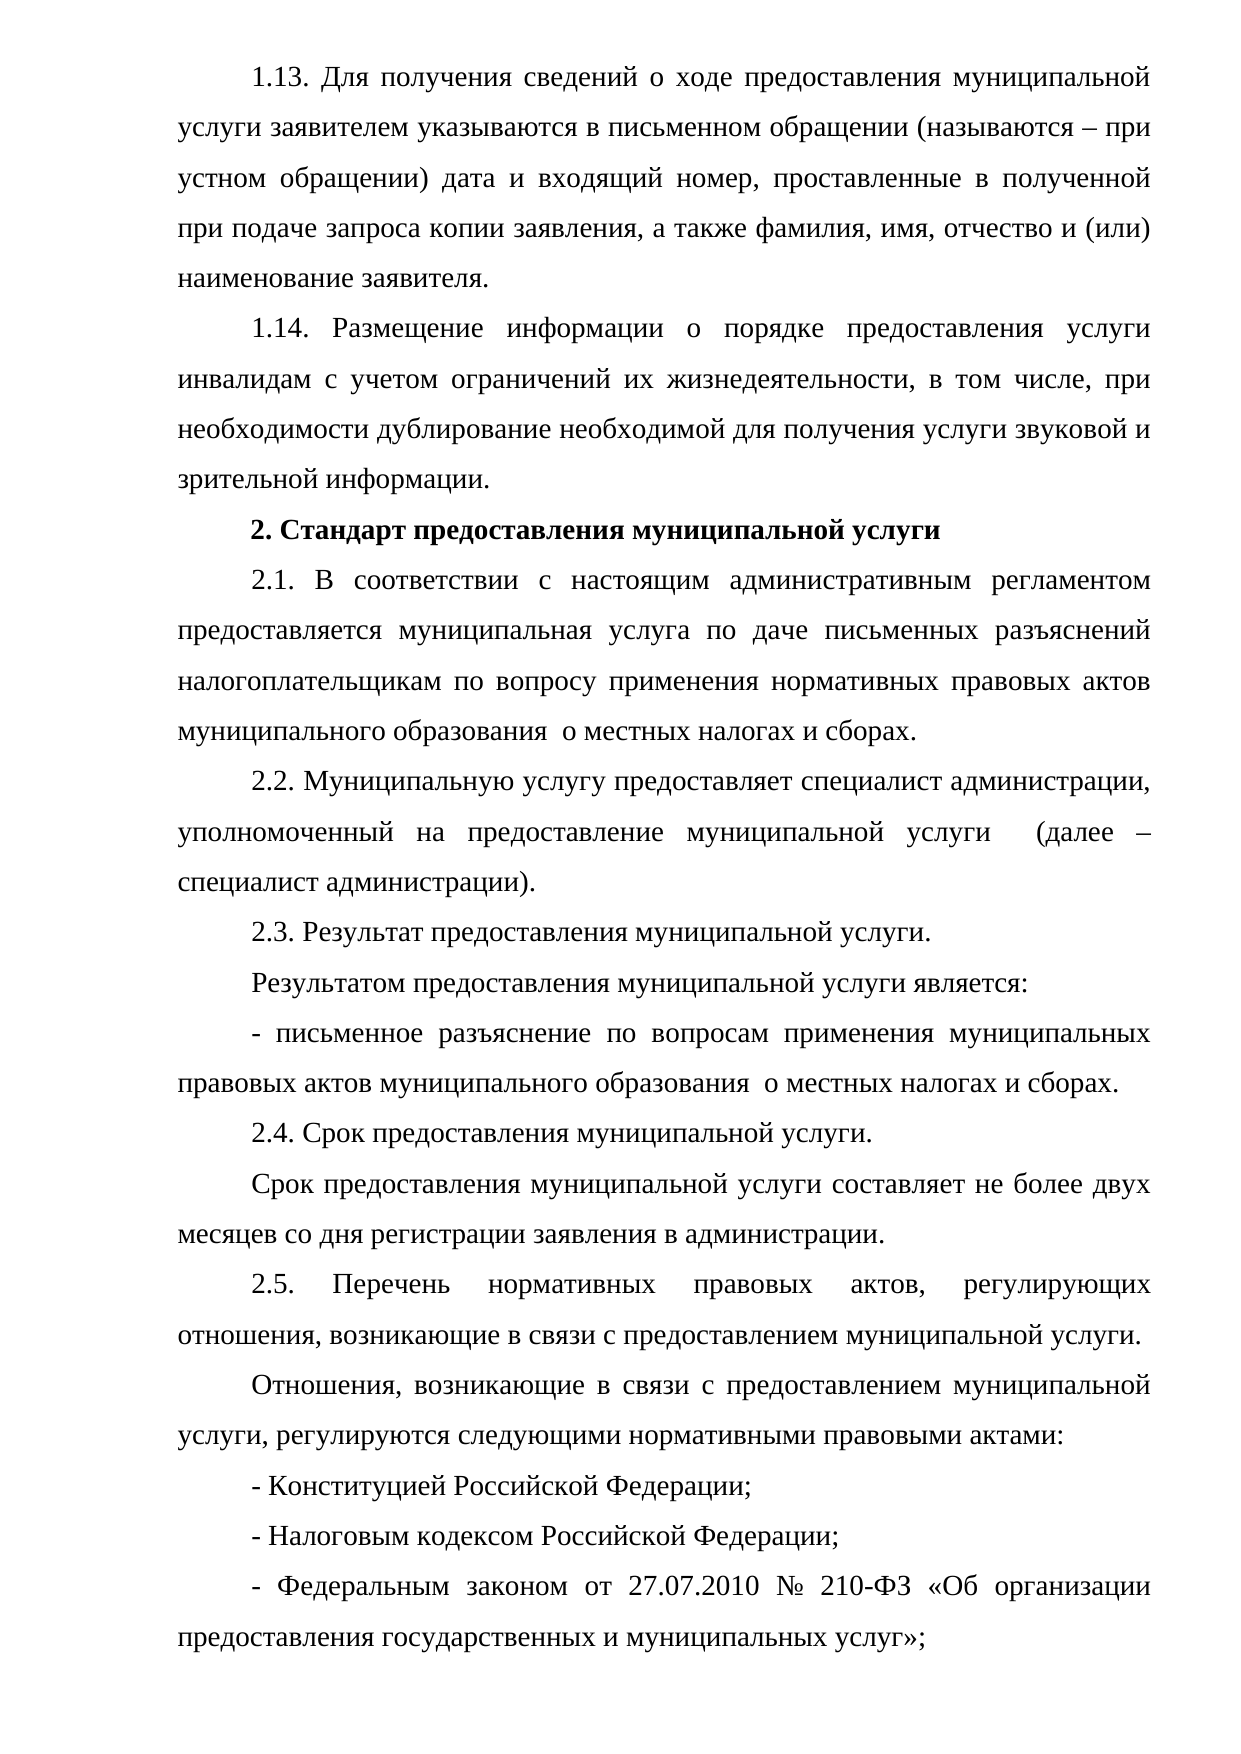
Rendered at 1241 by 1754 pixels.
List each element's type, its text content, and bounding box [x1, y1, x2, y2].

text - Налоговым кодексом Российской Федерации; [177, 1518, 1152, 1552]
text Отношения, возникающие в связи с предоставлением муниципальной услуги, регулируются следующими нормативными правовыми актами: [177, 1367, 1152, 1451]
text 1.14. Размещение информации о порядке предоставления услуги инвалидам с учетом ограничений их жизнедеятельности, в том числе, при необходимости дублирование необходимой для получения услуги звуковой и зрительной информации. [177, 311, 1152, 495]
text 2.4. Срок предоставления муниципальной услуги. [177, 1116, 1152, 1149]
text 1.13. Для получения сведений о ходе предоставления муниципальной услуги заявителем указываются в письменном обращении (называются – при устном обращении) дата и входящий номер, проставленные в полученной при подаче запроса копии заявления, а также фамилия, имя, отчество и (или) наименование заявителя. [177, 59, 1152, 294]
text 2. Стандарт предоставления муниципальной услуги [177, 512, 1152, 545]
text 2.1. В соответствии с настоящим административным регламентом предоставляется муниципальная услуга по даче письменных разъяснений налогоплательщикам по вопросу применения нормативных правовых актов муниципального образования о местных налогах и сборах. [177, 562, 1152, 747]
text 2.3. Результат предоставления муниципальной услуги. [177, 914, 1152, 948]
text Результатом предоставления муниципальной услуги является: [177, 965, 1152, 998]
text - Конституцией Российской Федерации; [177, 1468, 1152, 1501]
text - Федеральным законом от 27.07.2010 № 210-ФЗ «Об организации предоставления государственных и муниципальных услуг»; [177, 1568, 1152, 1652]
text - письменное разъяснение по вопросам применения муниципальных правовых актов муниципального образования о местных налогах и сборах. [177, 1015, 1152, 1099]
text 2.5. Перечень нормативных правовых актов, регулирующих отношения, возникающие в связи с предоставлением муниципальной услуги. [177, 1267, 1152, 1350]
text Срок предоставления муниципальной услуги составляет не более двух месяцев со дня регистрации заявления в администрации. [177, 1166, 1152, 1250]
text 2.2. Муниципальную услугу предоставляет специалист администрации, уполномоченный на предоставление муниципальной услуги (далее – специалист администрации). [177, 763, 1152, 898]
